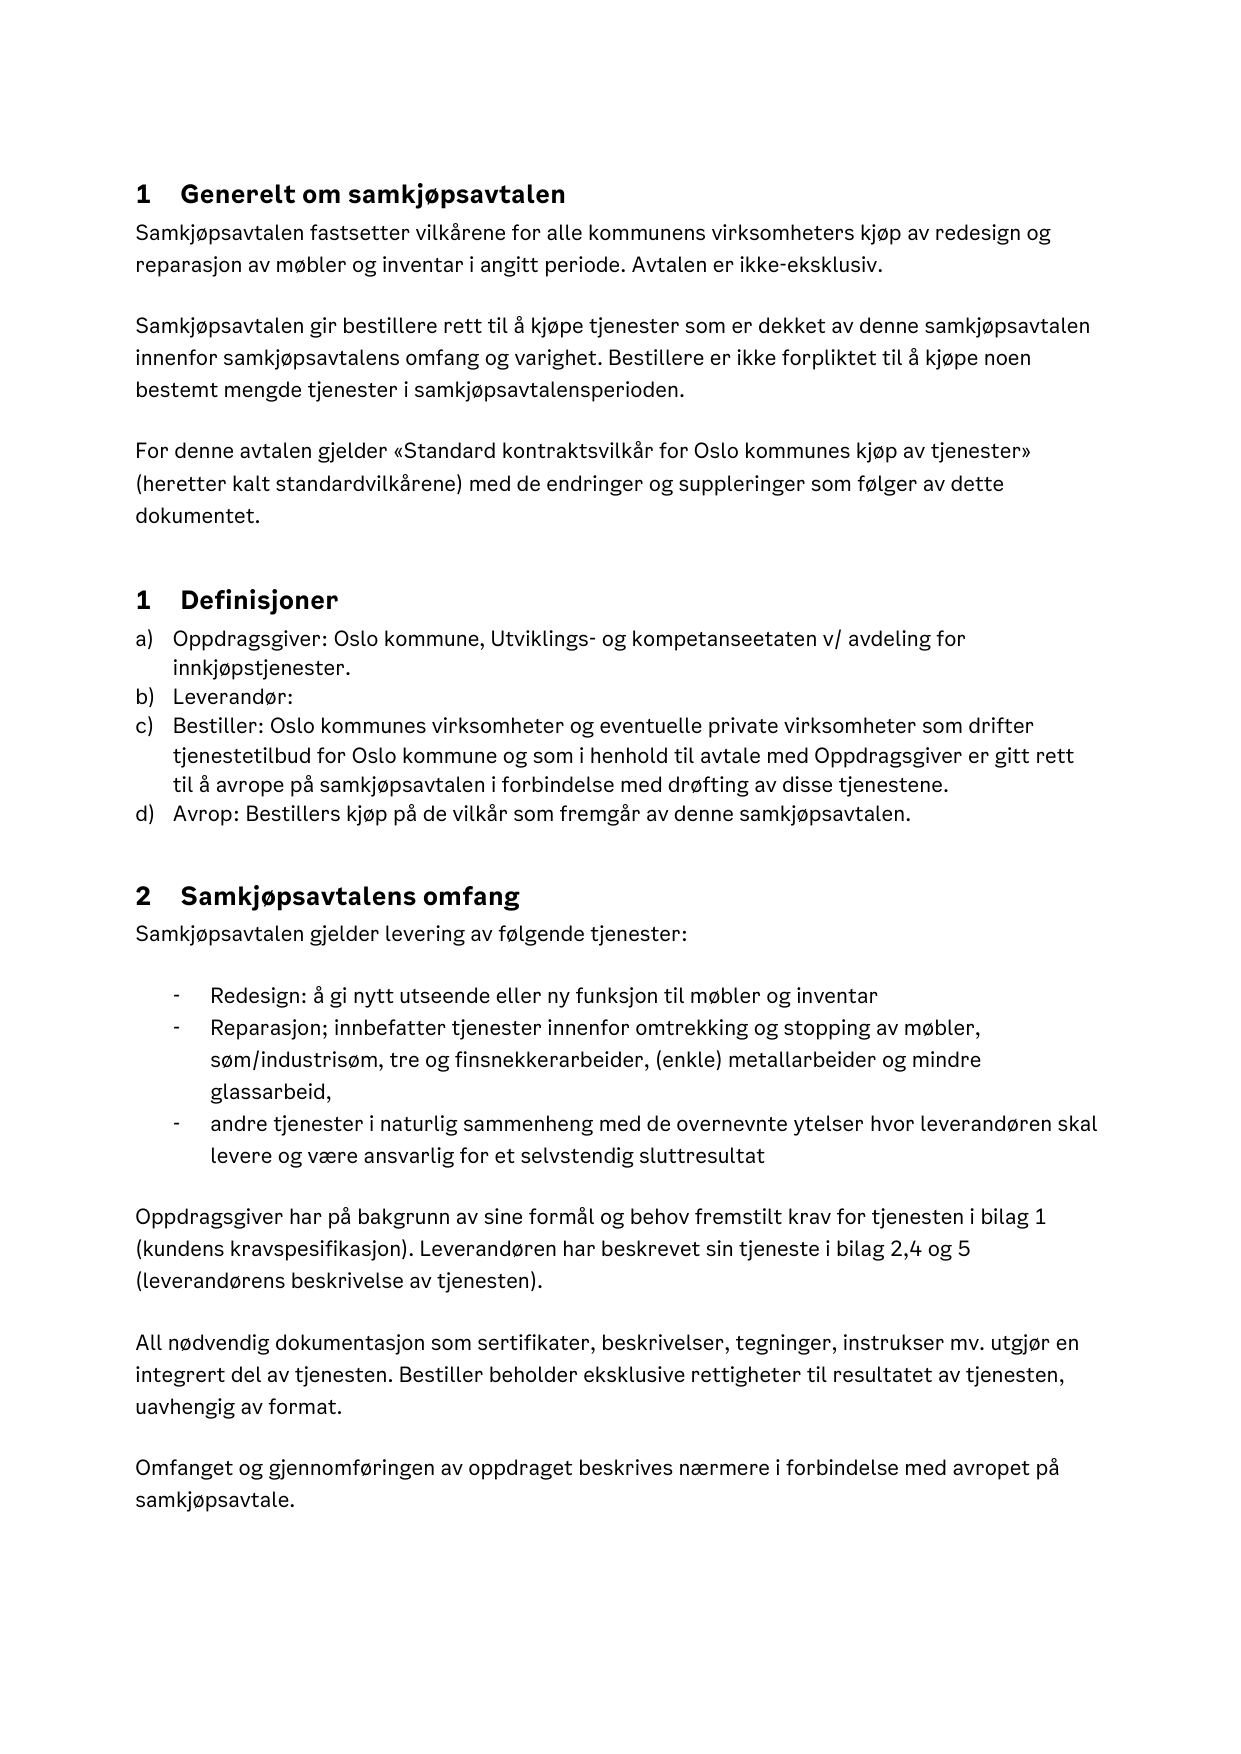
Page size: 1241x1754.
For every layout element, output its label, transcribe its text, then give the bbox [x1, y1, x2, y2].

subtitle Samkjøpsavtalens omfang [135, 879, 1101, 914]
text Omfanget og gjennomføringen av oppdraget beskrives nærmere i forbindelse med avropet på samkjøpsavtale. [135, 1454, 1101, 1515]
subtitle Generelt om samkjøpsavtalen [135, 177, 1101, 212]
list Definisjoner [135, 583, 1101, 618]
text All nødvendig dokumentasjon som sertifikater, beskrivelser, tegninger, instrukser mv. utgjør en integrert del av tjenesten. Bestiller beholder eksklusive rettigheter til resultatet av tjenesten, uavhengig av format. [135, 1328, 1101, 1422]
list Bestiller: Oslo kommunes virksomheter og eventuelle private virksomheter som drifter tjenestetilbud for Oslo kommune og som i henhold til avtale med Oppdragsgiver er gitt rett til å avrope på samkjøpsavtalen i forbindelse med drøfting av disse tjenestene. [135, 712, 1101, 799]
text Samkjøpsavtalen gir bestillere rett til å kjøpe tjenester som er dekket av denne samkjøpsavtalen innenfor samkjøpsavtalens omfang og varighet. Bestillere er ikke forpliktet til å kjøpe noen bestemt mengde tjenester i samkjøpsavtalensperioden. [135, 312, 1101, 405]
text Samkjøpsavtalen gjelder levering av følgende tjenester: [135, 920, 1101, 949]
list Reparasjon; innbefatter tjenester innenfor omtrekking og stopping av møbler, søm/industrisøm, tre og finsnekkerarbeider, (enkle) metallarbeider og mindre glassarbeid, [173, 1013, 1101, 1107]
list andre tjenester i naturlig sammenheng med de overnevnte ytelser hvor leverandøren skal levere og være ansvarlig for et selvstendig sluttresultat [173, 1109, 1101, 1171]
list Leverandør: [135, 683, 1101, 712]
list Avrop: Bestillers kjøp på de vilkår som fremgår av denne samkjøpsavtalen. [135, 799, 1101, 829]
list Oppdragsgiver: Oslo kommune, Utviklings- og kompetanseetaten v/ avdeling for innkjøpstjenester. [135, 624, 1101, 683]
text For denne avtalen gjelder «Standard kontraktsvilkår for Oslo kommunes kjøp av tjenester» (heretter kalt standardvilkårene) med de endringer og suppleringer som følger av dette dokumentet. [135, 437, 1101, 530]
text Samkjøpsavtalen fastsetter vilkårene for alle kommunens virksomheters kjøp av redesign og reparasjon av møbler og inventar i angitt periode. Avtalen er ikke-eksklusiv. [135, 218, 1101, 279]
text Oppdragsgiver har på bakgrunn av sine formål og behov fremstilt krav for tjenesten i bilag 1 (kundens kravspesifikasjon). Leverandøren har beskrevet sin tjeneste i bilag 2,4 og 5 (leverandørens beskrivelse av tjenesten). [135, 1203, 1101, 1296]
list Redesign: å gi nytt utseende eller ny funksjon til møbler og inventar [173, 981, 1101, 1010]
